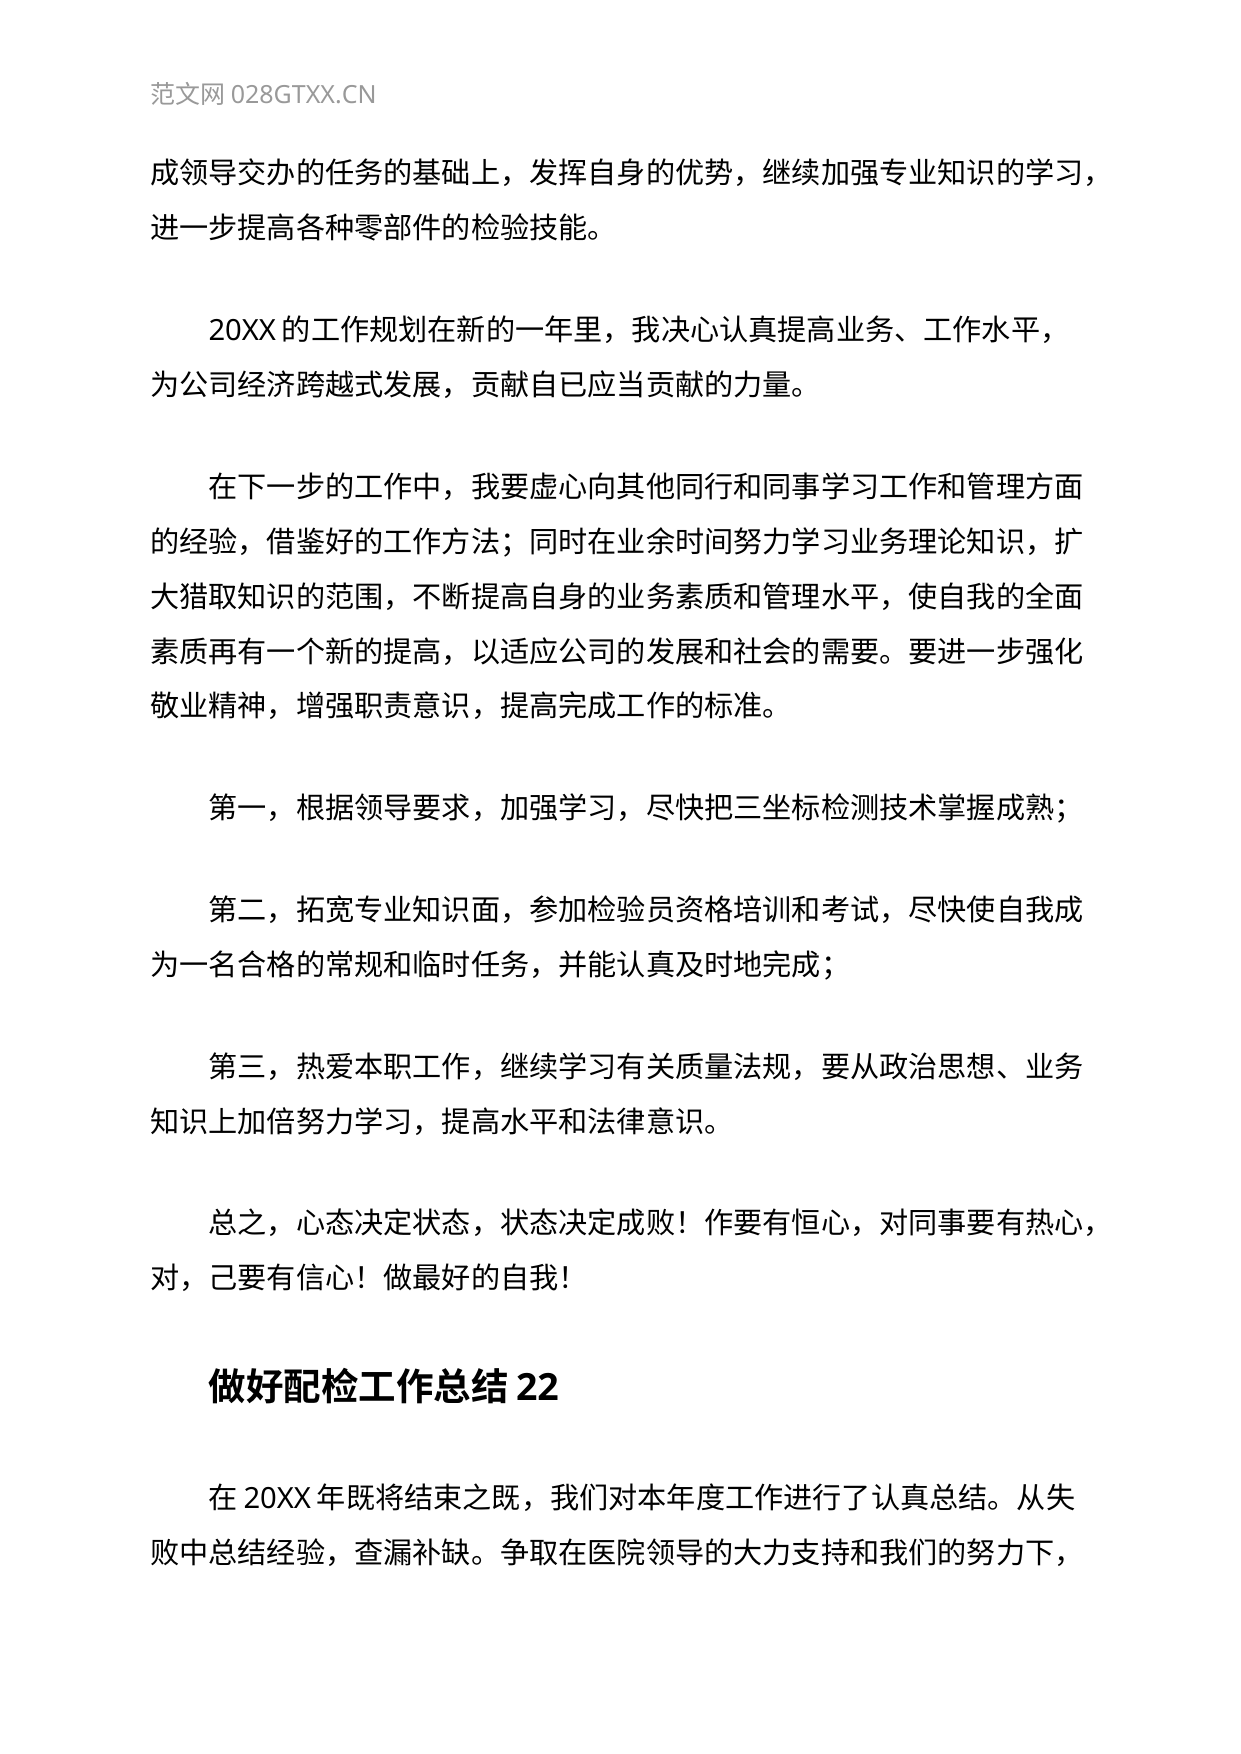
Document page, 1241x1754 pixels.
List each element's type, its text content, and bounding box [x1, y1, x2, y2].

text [150, 150, 1090, 247]
text 第二，拓宽专业知识面，参加检验员资格培训和考试，尽快使自我成为一名合格的常规和临时任务，并能认真及时地完成； [150, 887, 1090, 984]
text 第三，热爱本职工作，继续学习有关质量法规，要从政治思想、业务知识上加倍努力学习，提高水平和法律意识。 [150, 1043, 1090, 1140]
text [150, 1474, 1090, 1571]
text 做好配检工作总结22 [150, 1357, 1090, 1411]
text 在下一步的工作中，我要虚心向其他同行和同事学习工作和管理方面的经验，借鉴好的工作方法；同时在业余时间努力学习业务理论知识，扩大猎取知识的范围，不断提高自身的业务素质和管理水平，使自我的全面素质再有一个新的提高，以适应公司的发展和社会的需要。要进一步强化敬业精神，增强职责意识，提高完成工作的标准。 [150, 463, 1090, 725]
text 总之，心态决定状态，状态决定成败！作要有恒心，对同事要有热心，对，己要有信心！做最好的自我！ [150, 1200, 1090, 1297]
text 20XX的工作规划在新的一年里，我决心认真提高业务、工作水平，为公司经济跨越式发展，贡献自已应当贡献的力量。 [150, 307, 1090, 404]
text 第一，根据领导要求，加强学习，尽快把三坐标检测技术掌握成熟； [150, 785, 1090, 827]
